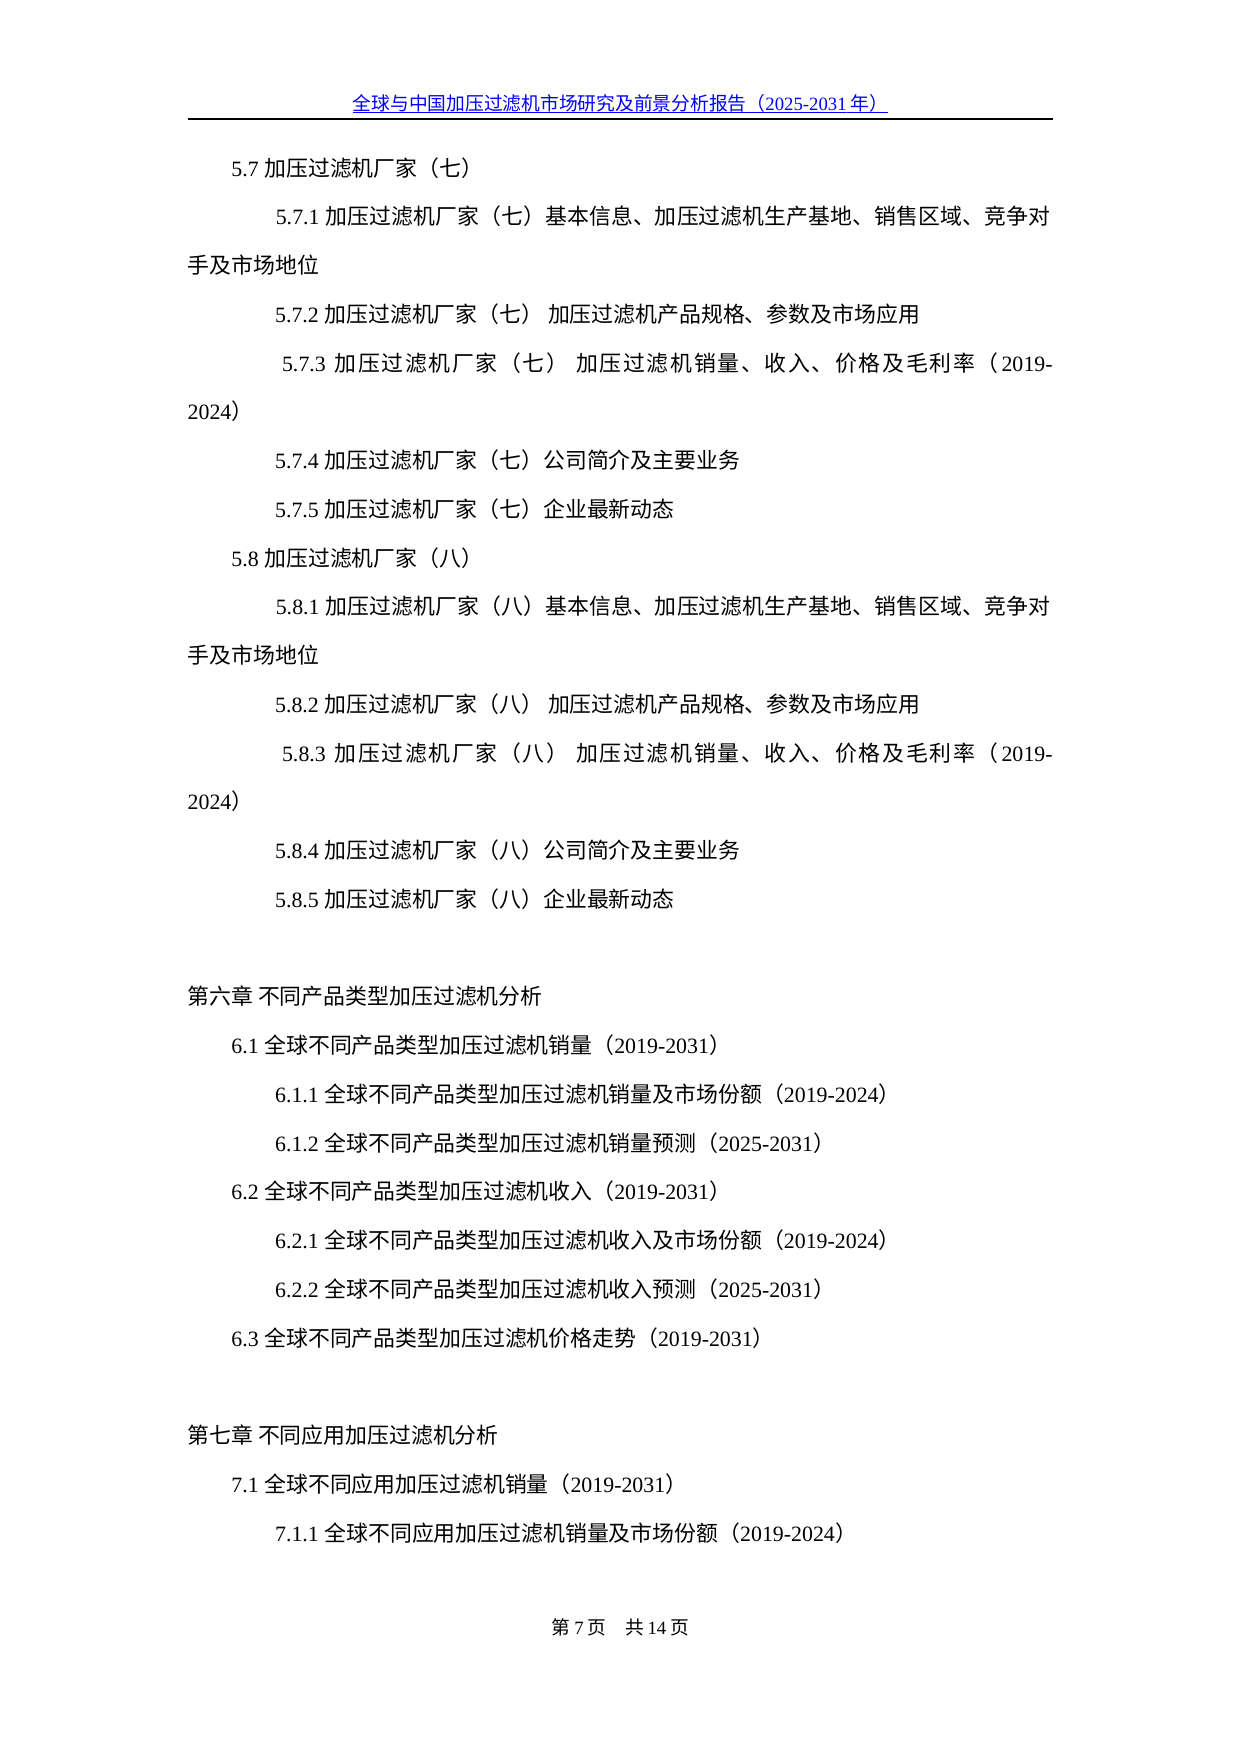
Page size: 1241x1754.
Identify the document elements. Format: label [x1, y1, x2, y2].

text [187, 150, 1053, 1548]
